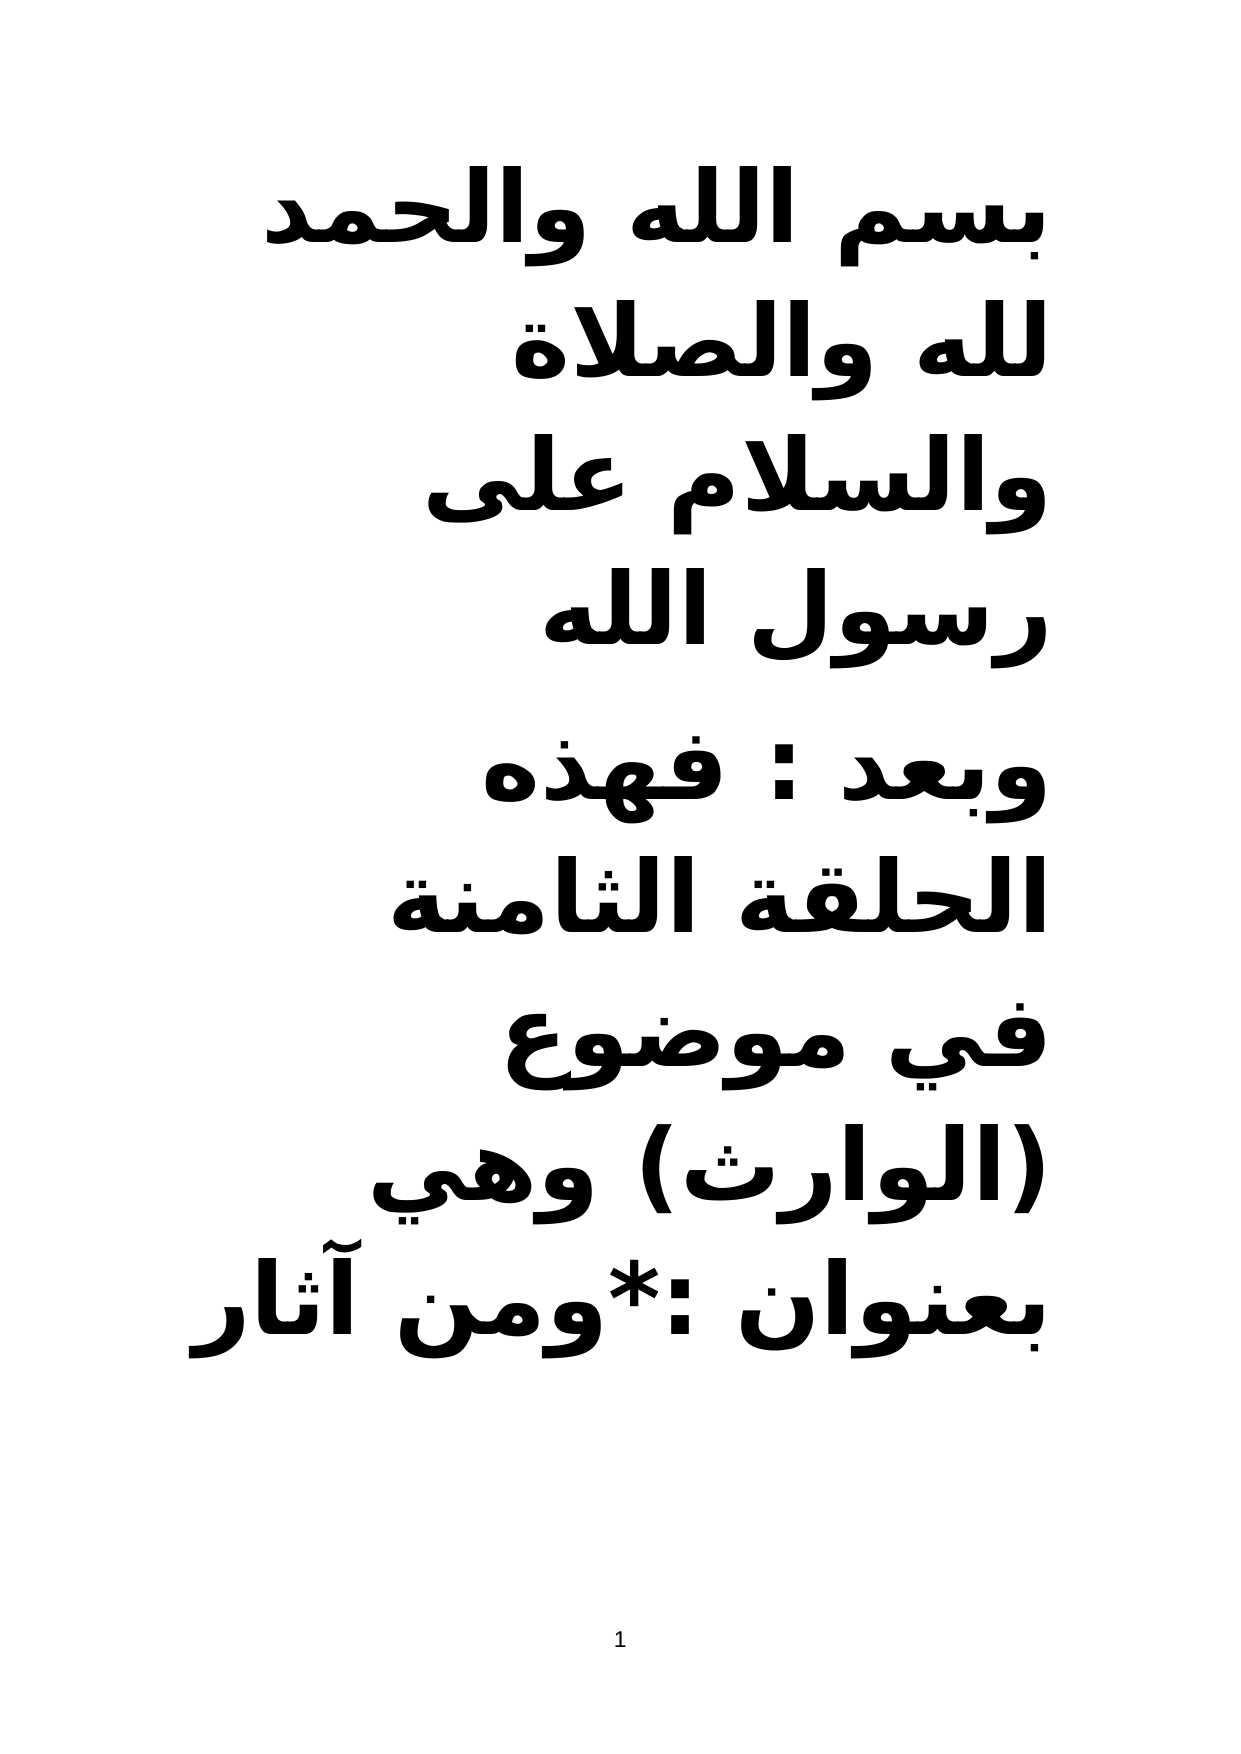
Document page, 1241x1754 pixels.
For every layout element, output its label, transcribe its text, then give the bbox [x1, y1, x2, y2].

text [187, 706, 1053, 1358]
text بسم الله والحمد لله والصلاة والسلام على رسول الله [187, 150, 1053, 668]
